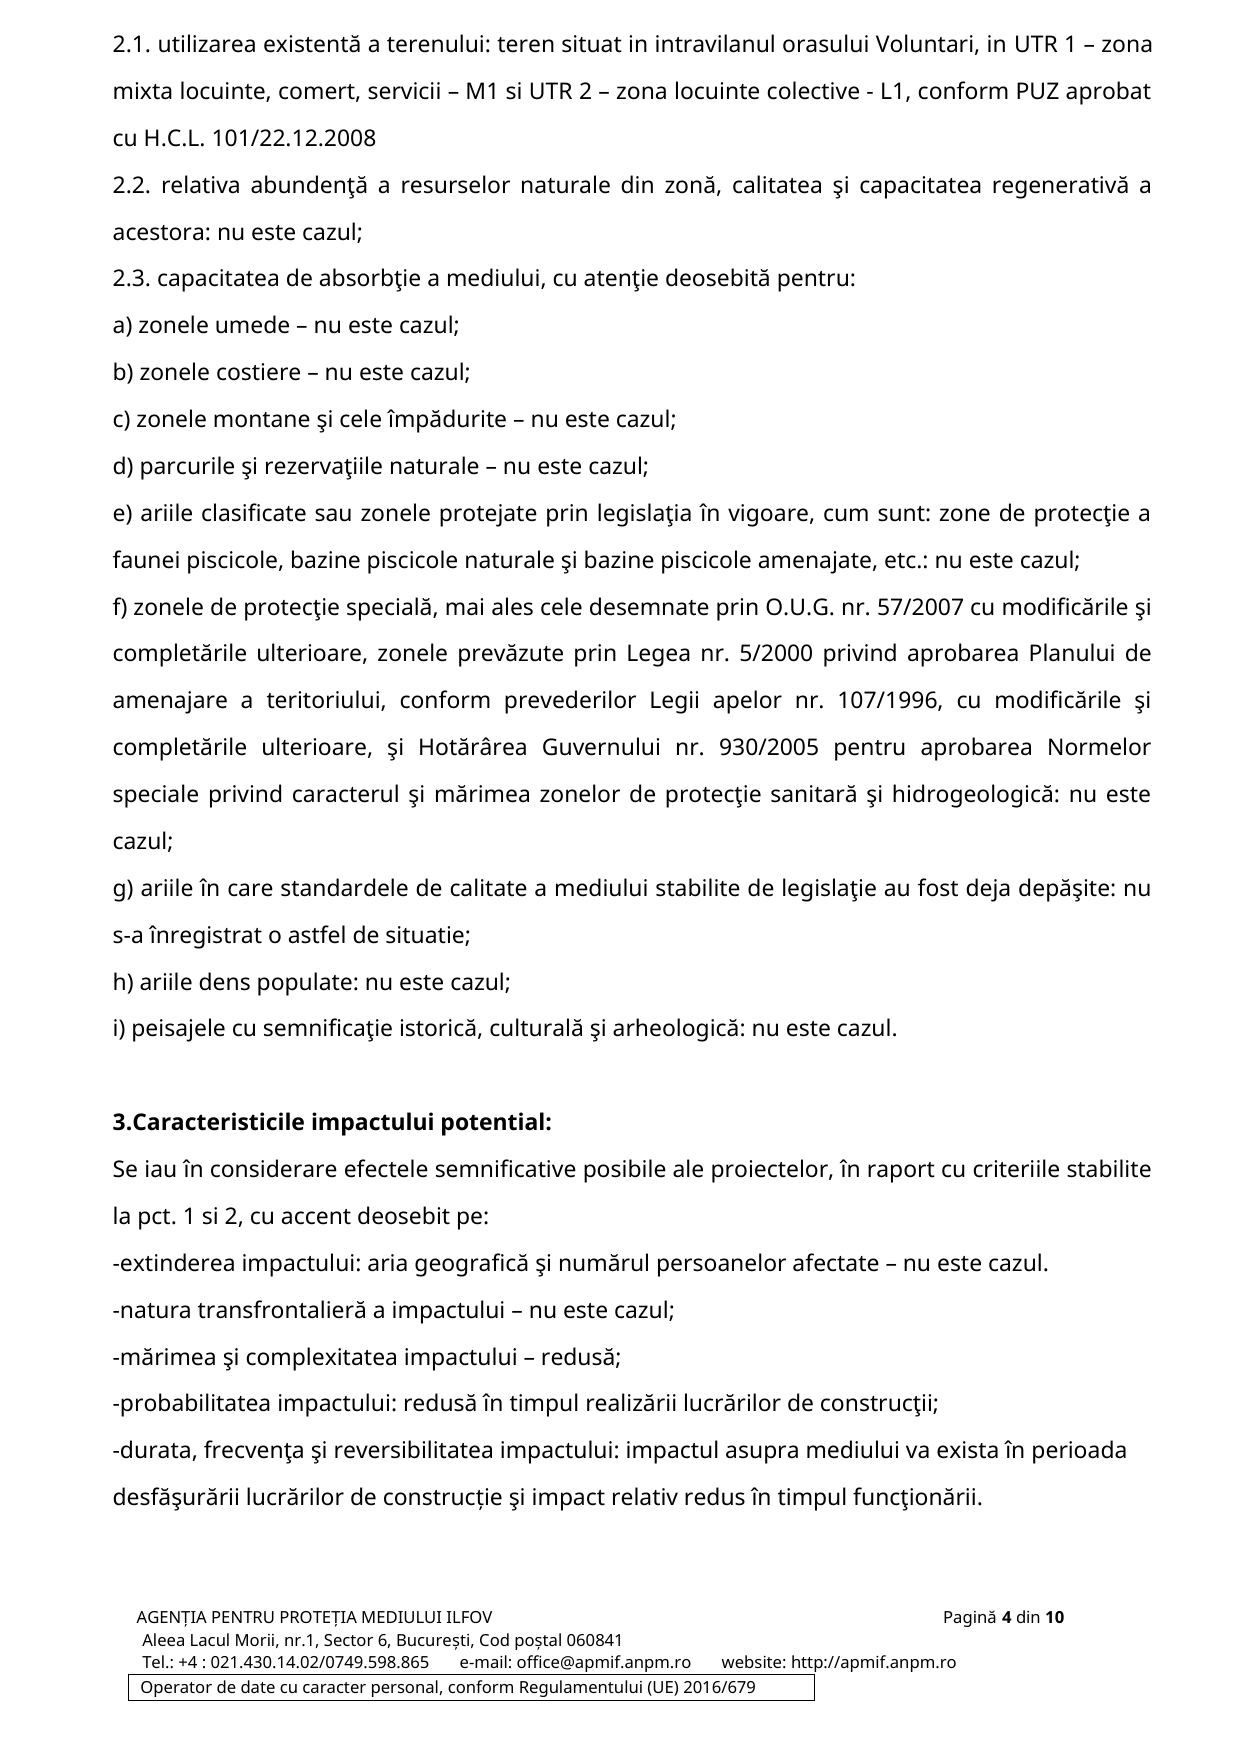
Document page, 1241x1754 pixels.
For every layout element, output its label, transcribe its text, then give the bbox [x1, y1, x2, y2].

text c) zonele montane şi cele împădurite – nu este cazul; [112, 403, 1153, 434]
text h) ariile dens populate: nu este cazul; [112, 966, 1153, 997]
text -durata, frecvenţa şi reversibilitatea impactului: impactul asupra mediului va exista în perioada [112, 1434, 1153, 1466]
text -probabilitatea impactului: redusă în timpul realizării lucrărilor de construcţii; [112, 1387, 1153, 1419]
text 2.1. utilizarea existentă a terenului: teren situat in intravilanul orasului Voluntari, in UTR 1 – zona mixta locuinte, comert, servicii – M1 si UTR 2 – zona locuinte colective - L1, conform PUZ aprobat cu H.C.L. 101/22.12.2008 [112, 28, 1153, 153]
text 3.Caracteristicile impactului potential: [112, 1106, 1153, 1137]
text 2.2. relativa abundenţă a resurselor naturale din zonă, calitatea şi capacitatea regenerativă a acestora: nu este cazul; [112, 169, 1153, 247]
text -extinderea impactului: aria geografică şi numărul persoanelor afectate – nu este cazul. [112, 1247, 1153, 1278]
text e) ariile clasificate sau zonele protejate prin legislaţia în vigoare, cum sunt: zone de protecţie a faunei piscicole, bazine piscicole naturale şi bazine piscicole amenajate, etc.: nu este cazul; [112, 497, 1153, 575]
text a) zonele umede – nu este cazul; [112, 309, 1153, 341]
text 2.3. capacitatea de absorbţie a mediului, cu atenţie deosebită pentru: [112, 262, 1153, 294]
text -mărimea şi complexitatea impactului – redusă; [112, 1341, 1153, 1372]
text f) zonele de protecţie specială, mai ales cele desemnate prin O.U.G. nr. 57/2007 cu modificările şi completările ulterioare, zonele prevăzute prin Legea nr. 5/2000 privind aprobarea Planului de amenajare a teritoriului, conform prevederilor Legii apelor nr. 107/1996, cu modificările şi completările ulterioare, şi Hotărârea Guvernului nr. 930/2005 pentru aprobarea Normelor speciale privind caracterul şi mărimea zonelor de protecţie sanitară şi hidrogeologică: nu este cazul; [112, 591, 1153, 856]
text g) ariile în care standardele de calitate a mediului stabilite de legislaţie au fost deja depăşite: nu s-a înregistrat o astfel de situatie; [112, 872, 1153, 950]
text -natura transfrontalieră a impactului – nu este cazul; [112, 1294, 1153, 1325]
text b) zonele costiere – nu este cazul; [112, 356, 1153, 387]
text Se iau în considerare efectele semnificative posibile ale proiectelor, în raport cu criteriile stabilite la pct. 1 si 2, cu accent deosebit pe: [112, 1153, 1153, 1231]
text d) parcurile şi rezervaţiile naturale – nu este cazul; [112, 450, 1153, 481]
text i) peisajele cu semnificaţie istorică, culturală şi arheologică: nu este cazul. [112, 1012, 1153, 1044]
text desfăşurării lucrărilor de construcție şi impact relativ redus în timpul funcţionării. [112, 1481, 1153, 1512]
